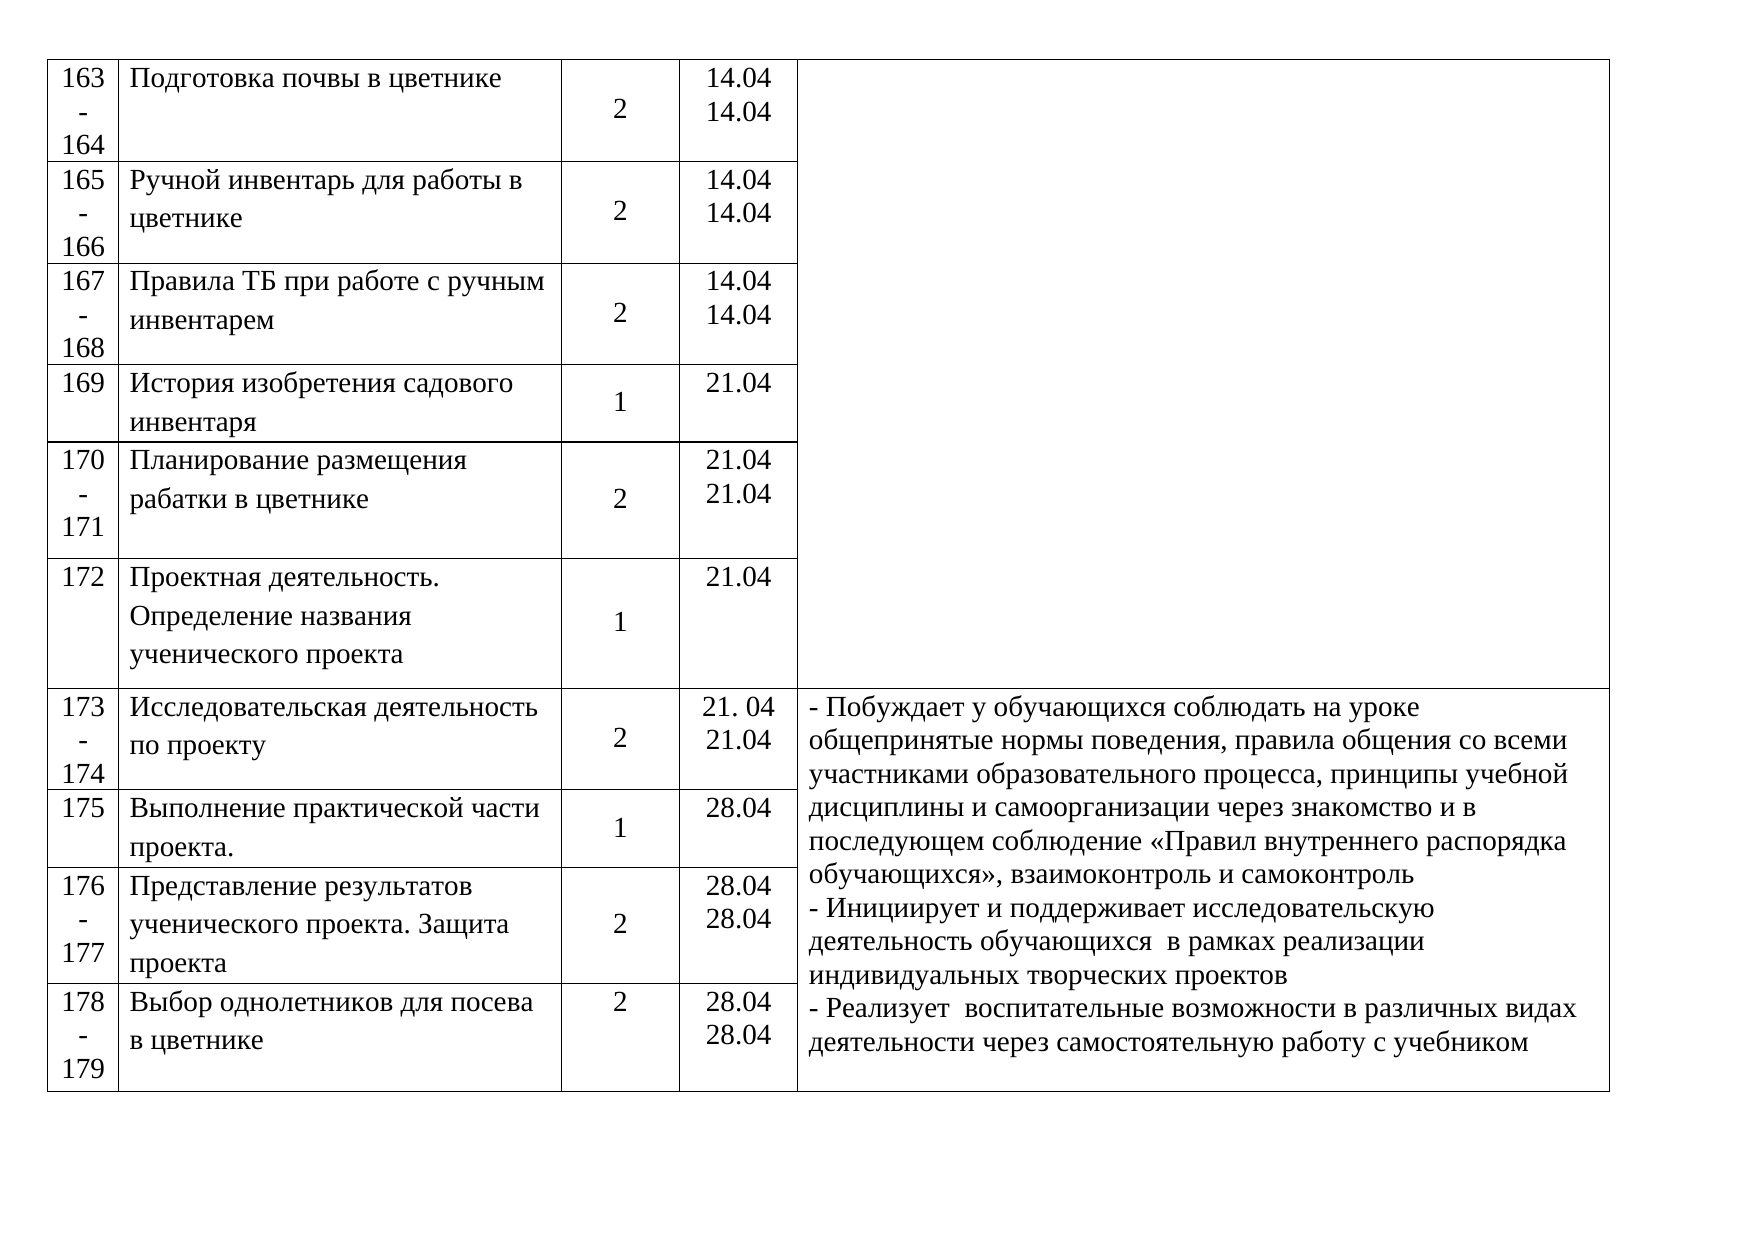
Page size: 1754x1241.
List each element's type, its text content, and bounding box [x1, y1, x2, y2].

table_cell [119, 984, 561, 1091]
table_cell 2 [562, 984, 679, 1091]
table_cell Ручной инвентарь для работы в цветнике [119, 162, 561, 262]
table_cell Выполнение практической части проекта. [119, 790, 561, 867]
table_cell 28.04 [680, 790, 797, 867]
table_cell 178-179 [48, 984, 118, 1091]
table_cell 2 [562, 868, 679, 983]
table_cell 21.04 [680, 559, 797, 688]
table_cell 165-166 [48, 162, 118, 262]
table_cell 14.04 14.04 [680, 162, 797, 262]
table_cell 175 [48, 790, 118, 867]
table_cell 14.04 14.04 [680, 264, 797, 364]
table_cell 28.04 28.04 [680, 984, 797, 1091]
table_cell 21.04 21.04 [680, 443, 797, 558]
table_cell 2 [562, 162, 679, 262]
table_cell Проектная деятельность. Определение названия ученического проекта [119, 559, 561, 688]
table_cell 167-168 [48, 264, 118, 364]
table_cell 2 [562, 264, 679, 364]
table_cell - Побуждает у обучающихся соблюдать на уроке общепринятые нормы поведения, правила общения со всеми участниками образовательного процесса, принципы учебной дисциплины и самоорганизации через знакомство и в последующем соблюдение «Правил внутреннего распорядка обучающихся», взаимоконтроль и самоконтроль - Инициирует и поддерживает исследовательскую деятельность обучающихся в рамках реализации индивидуальных творческих проектов - Реализует воспитательные возможности в различных видах деятельности через самостоятельную работу с учебником [798, 689, 1609, 1091]
table_cell 1 [562, 365, 679, 441]
table_cell 170-171 [48, 443, 118, 558]
table_cell 1 [562, 790, 679, 867]
table_cell 2 [562, 689, 679, 789]
table_cell 169 [48, 365, 118, 441]
table_cell Подготовка почвы в цветнике [119, 60, 561, 161]
table_cell История изобретения садового инвентаря [119, 365, 561, 441]
table_cell 1 [562, 559, 679, 688]
table_cell 21. 04 21.04 [680, 689, 797, 789]
table_cell 21.04 [680, 365, 797, 441]
table_cell 2 [562, 60, 679, 161]
table_cell Планирование размещения рабатки в цветнике [119, 443, 561, 558]
table_cell Исследовательская деятельность по проекту [119, 689, 561, 789]
table_cell Правила ТБ при работе с ручным инвентарем [119, 264, 561, 364]
table_cell 173-174 [48, 689, 118, 789]
table_cell 163-164 [48, 60, 118, 161]
table_cell 172 [48, 559, 118, 688]
table_cell 2 [562, 443, 679, 558]
table_cell 14.04 14.04 [680, 60, 797, 161]
table_cell 176-177 [48, 868, 118, 983]
table_cell 28.04 28.04 [680, 868, 797, 983]
table_cell Представление результатов ученического проекта. Защита проекта [119, 868, 561, 983]
